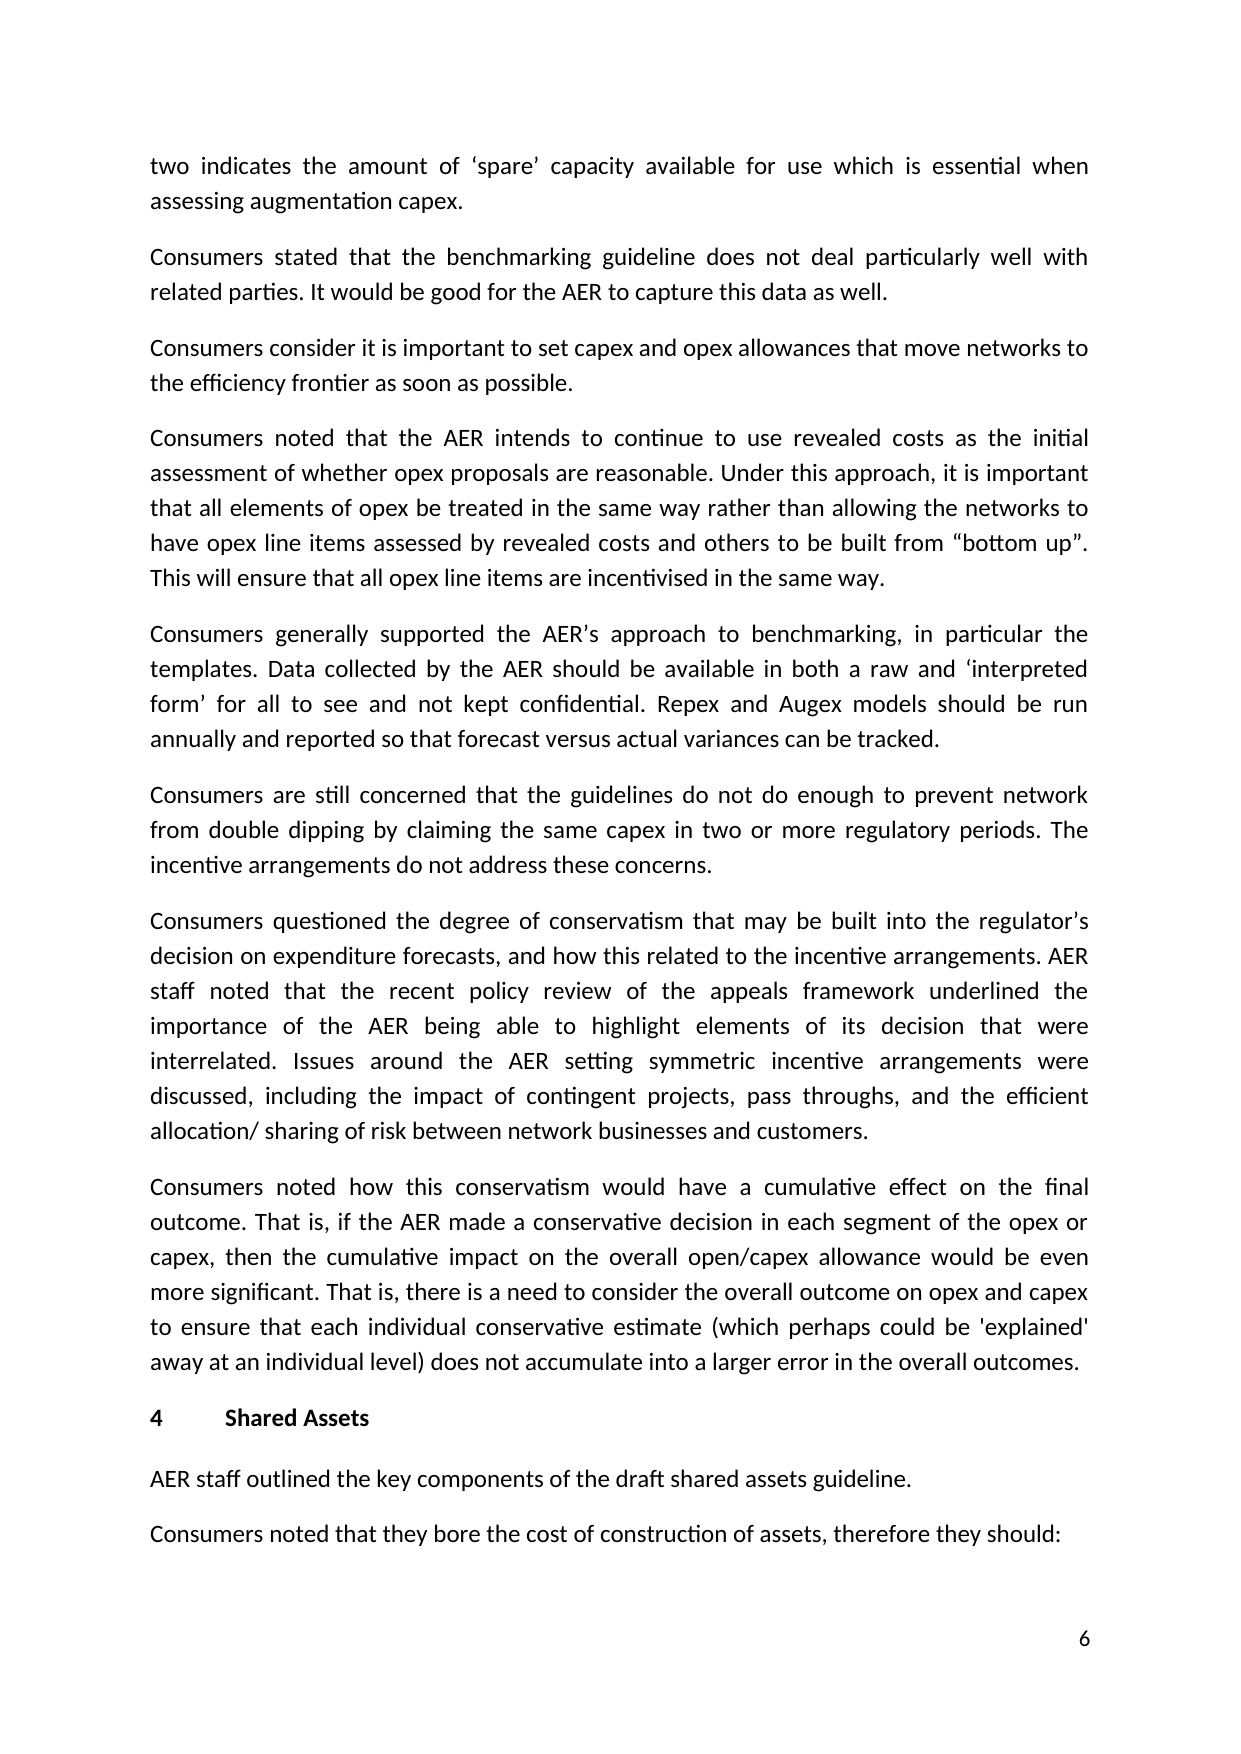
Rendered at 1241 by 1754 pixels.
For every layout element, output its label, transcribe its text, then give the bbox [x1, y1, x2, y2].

text Consumers consider it is important to set capex and opex allowances that move networks to the efficiency frontier as soon as possible. [150, 332, 1090, 397]
text Consumers noted how this conservatism would have a cumulative effect on the final outcome. That is, if the AER made a conservative decision in each segment of the opex or capex, then the cumulative impact on the overall open/capex allowance would be even more significant. That is, there is a need to consider the overall outcome on opex and capex to ensure that each individual conservative estimate (which perhaps could be 'explained' away at an individual level) does not accumulate into a larger error in the overall outcomes. [150, 1171, 1090, 1376]
text Consumers stated that the benchmarking guideline does not deal particularly well with related parties. It would be good for the AER to capture this data as well. [150, 241, 1090, 306]
text Consumers are still concerned that the guidelines do not do enough to prevent network from double dipping by claiming the same capex in two or more regulatory periods. The incentive arrangements do not address these concerns. [150, 779, 1090, 880]
text Consumers noted that they bore the cost of construction of assets, therefore they should: [150, 1518, 1090, 1549]
text Consumers questioned the degree of conservatism that may be built into the regulator’s decision on expenditure forecasts, and how this related to the incentive arrangements. AER staff noted that the recent policy review of the appeals framework underlined the importance of the AER being able to highlight elements of its decision that were interrelated. Issues around the AER setting symmetric incentive arrangements were discussed, including the impact of contingent projects, pass throughs, and the efficient allocation/ sharing of risk between network businesses and customers. [150, 905, 1090, 1146]
text Consumers generally supported the AER’s approach to benchmarking, in particular the templates. Data collected by the AER should be available in both a raw and ‘interpreted form’ for all to see and not kept confidential. Repex and Augex models should be run annually and reported so that forecast versus actual variances can be tracked. [150, 618, 1090, 754]
text AER staff outlined the key components of the draft shared assets guideline. [150, 1463, 1090, 1493]
text Consumers noted that the AER intends to continue to use revealed costs as the initial assessment of whether opex proposals are reasonable. Under this approach, it is important that all elements of opex be treated in the same way rather than allowing the networks to have opex line items assessed by revealed costs and others to be built from “bottom up”. This will ensure that all opex line items are incentivised in the same way. [150, 422, 1090, 593]
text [150, 150, 1090, 216]
text 4 Shared Assets [150, 1402, 1090, 1432]
